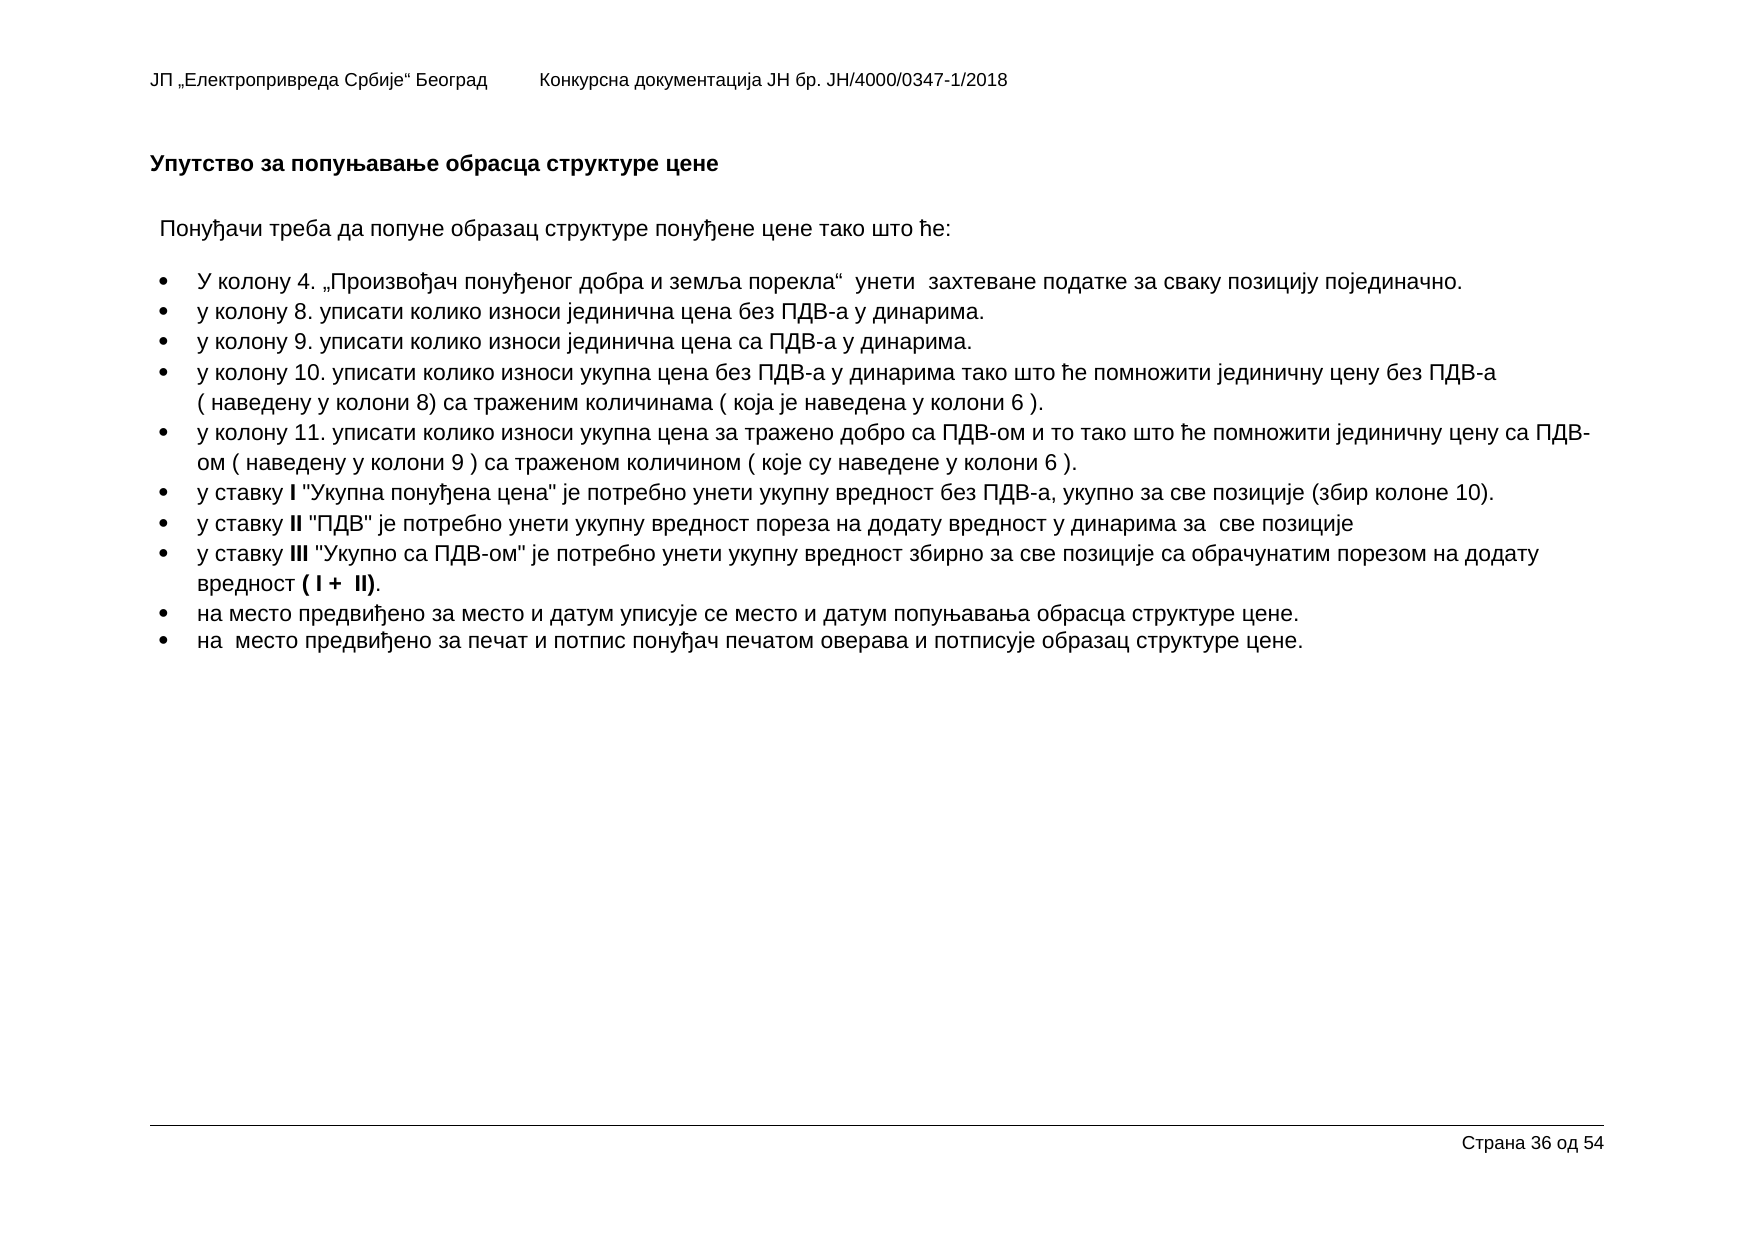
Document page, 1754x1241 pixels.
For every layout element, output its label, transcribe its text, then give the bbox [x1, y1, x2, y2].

list у ставку III "Укупно са ПДВ-ом" је потребно унети укупну вредност збирно за све позиције са обрачунатим порезом на додату вредност ( I + II). [159, 540, 1604, 596]
text Понуђачи треба да попуне образац структуре понуђене цене тако што ће: [159, 215, 1604, 242]
list У колону 4. „Произвођач понуђеног добра и земља порекла“ унети захтеване податке за сваку позицију појединачно. [159, 268, 1604, 294]
list у колону 9. уписати колико износи јединична цена са ПДВ-а у динарима. [159, 328, 1604, 355]
list на место предвиђено за место и датум уписује се место и датум попуњавања обрасца структуре цене. [159, 600, 1604, 627]
list у колону 10. уписати колико износи укупна цена без ПДВ-а у динарима тако што ће помножити јединичну цену без ПДВ-а ( наведену у колони 8) са траженим количинама ( која је наведена у колони 6 ). [159, 358, 1604, 415]
list у колону 11. уписати колико износи укупна цена за тражено добро са ПДВ-ом и то тако што ће помножити јединичну цену са ПДВ-ом ( наведену у колони 9 ) са траженом количином ( које су наведене у колони 6 ). [159, 419, 1604, 476]
list у ставку II "ПДВ" је потребно унети укупну вредност пореза на додату вредност у динарима за све позиције [159, 509, 1604, 536]
list у ставку I "Укупна понуђена цена" је потребно унети укупну вредност без ПДВ-а, укупно за све позиције (збир колоне 10). [159, 479, 1604, 506]
list Упутство за попуњавање обрасца структуре цене [150, 150, 1604, 176]
list на место предвиђено за печат и потпис понуђач печатом оверава и потписује образац структуре цене. [159, 627, 1604, 653]
list у колону 8. уписати колико износи јединична цена без ПДВ-а у динарима. [159, 298, 1604, 324]
